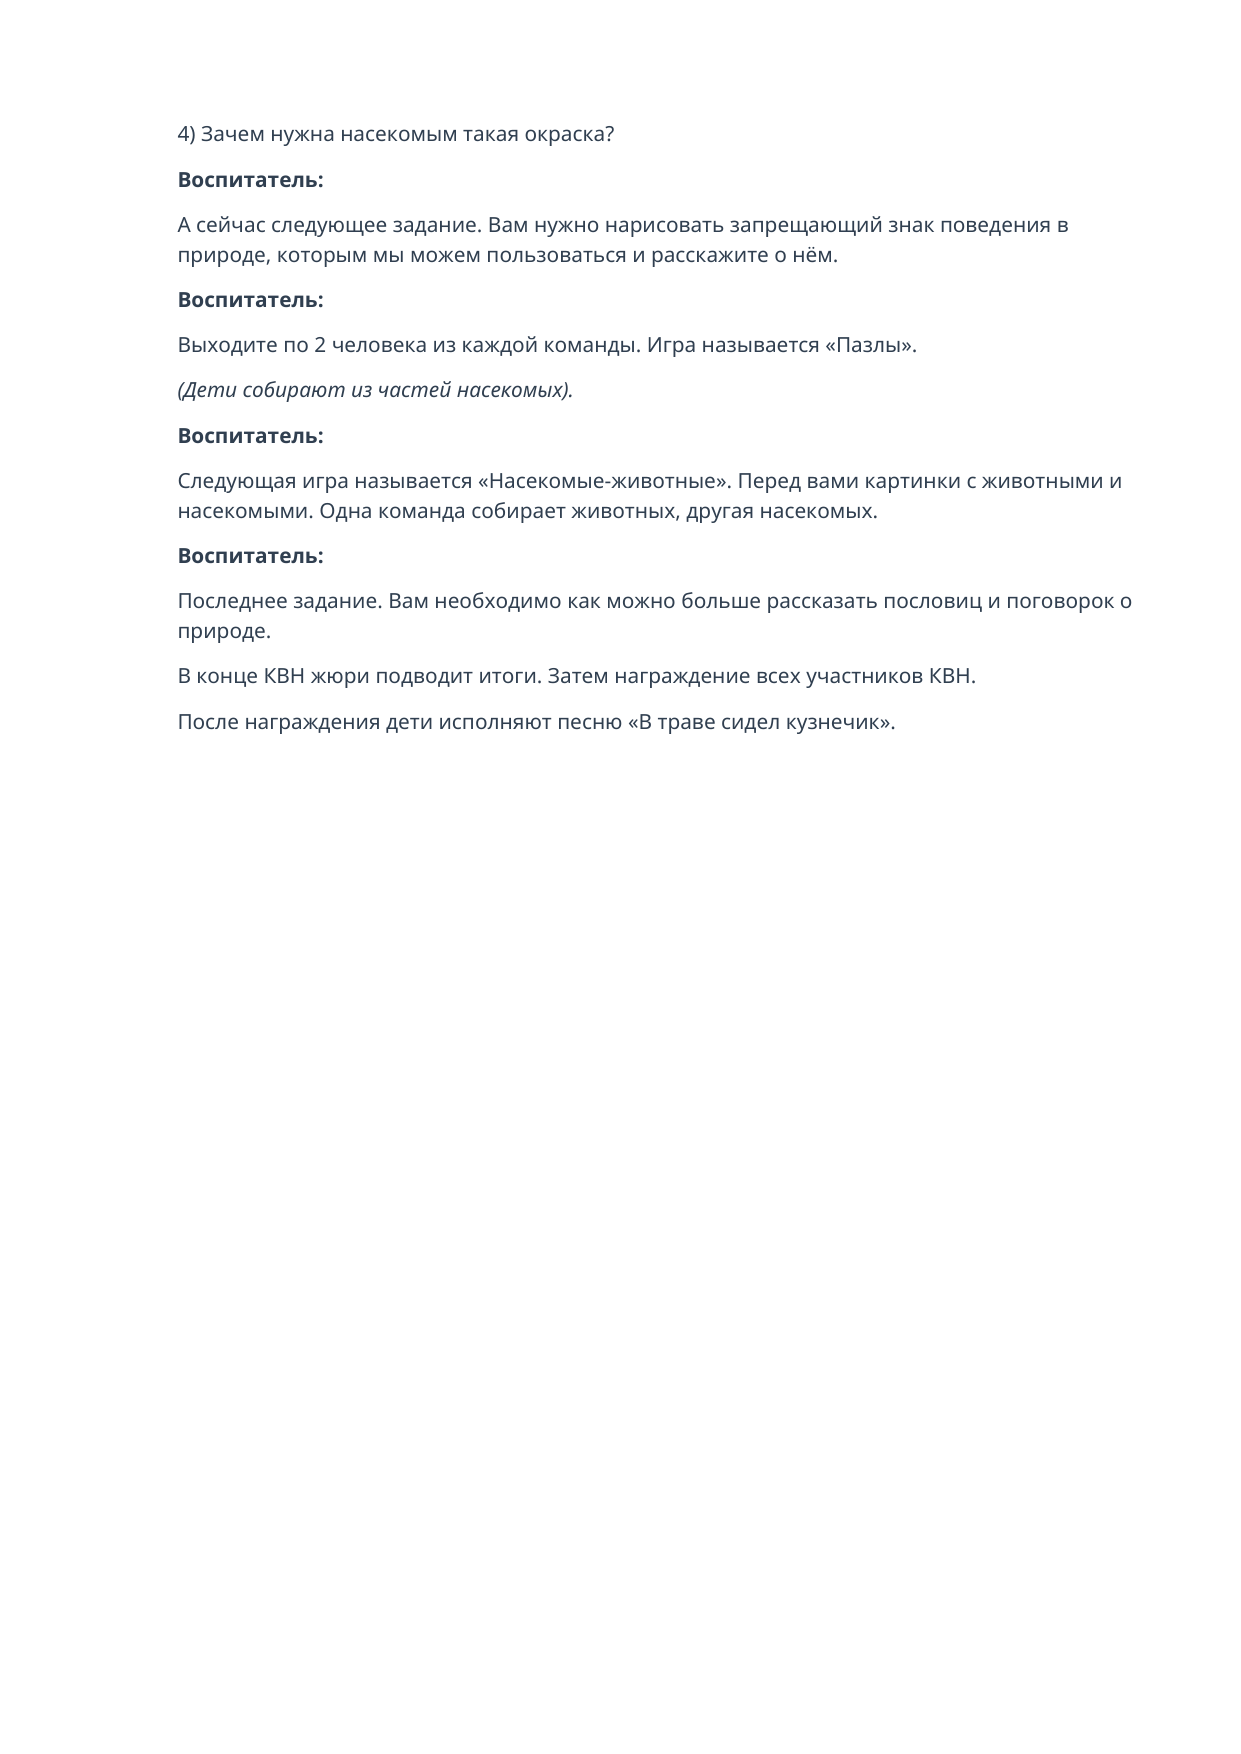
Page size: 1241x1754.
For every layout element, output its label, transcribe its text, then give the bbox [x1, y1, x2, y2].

text Воспитатель: [177, 163, 1152, 193]
text Последнее задание. Вам необходимо как можно больше рассказать пословиц и поговорок о природе. [177, 585, 1152, 645]
text После награждения дети исполняют песню «В траве сидел кузнечик». [177, 706, 1152, 735]
text Воспитатель: [177, 284, 1152, 313]
text (Дети собирают из частей насекомых). [177, 374, 1152, 404]
text Воспитатель: [177, 540, 1152, 570]
text Выходите по 2 человека из каждой команды. Игра называется «Пазлы». [177, 329, 1152, 359]
text А сейчас следующее задание. Вам нужно нарисовать запрещающий знак поведения в природе, которым мы можем пользоваться и расскажите о нём. [177, 209, 1152, 268]
text Воспитатель: [177, 420, 1152, 449]
text 4) Зачем нужна насекомым такая окраска? [177, 118, 1152, 148]
text В конце КВН жюри подводит итоги. Затем награждение всех участников КВН. [177, 660, 1152, 690]
text Следующая игра называется «Насекомые-животные». Перед вами картинки с животными и насекомыми. Одна команда собирает животных, другая насекомых. [177, 465, 1152, 524]
